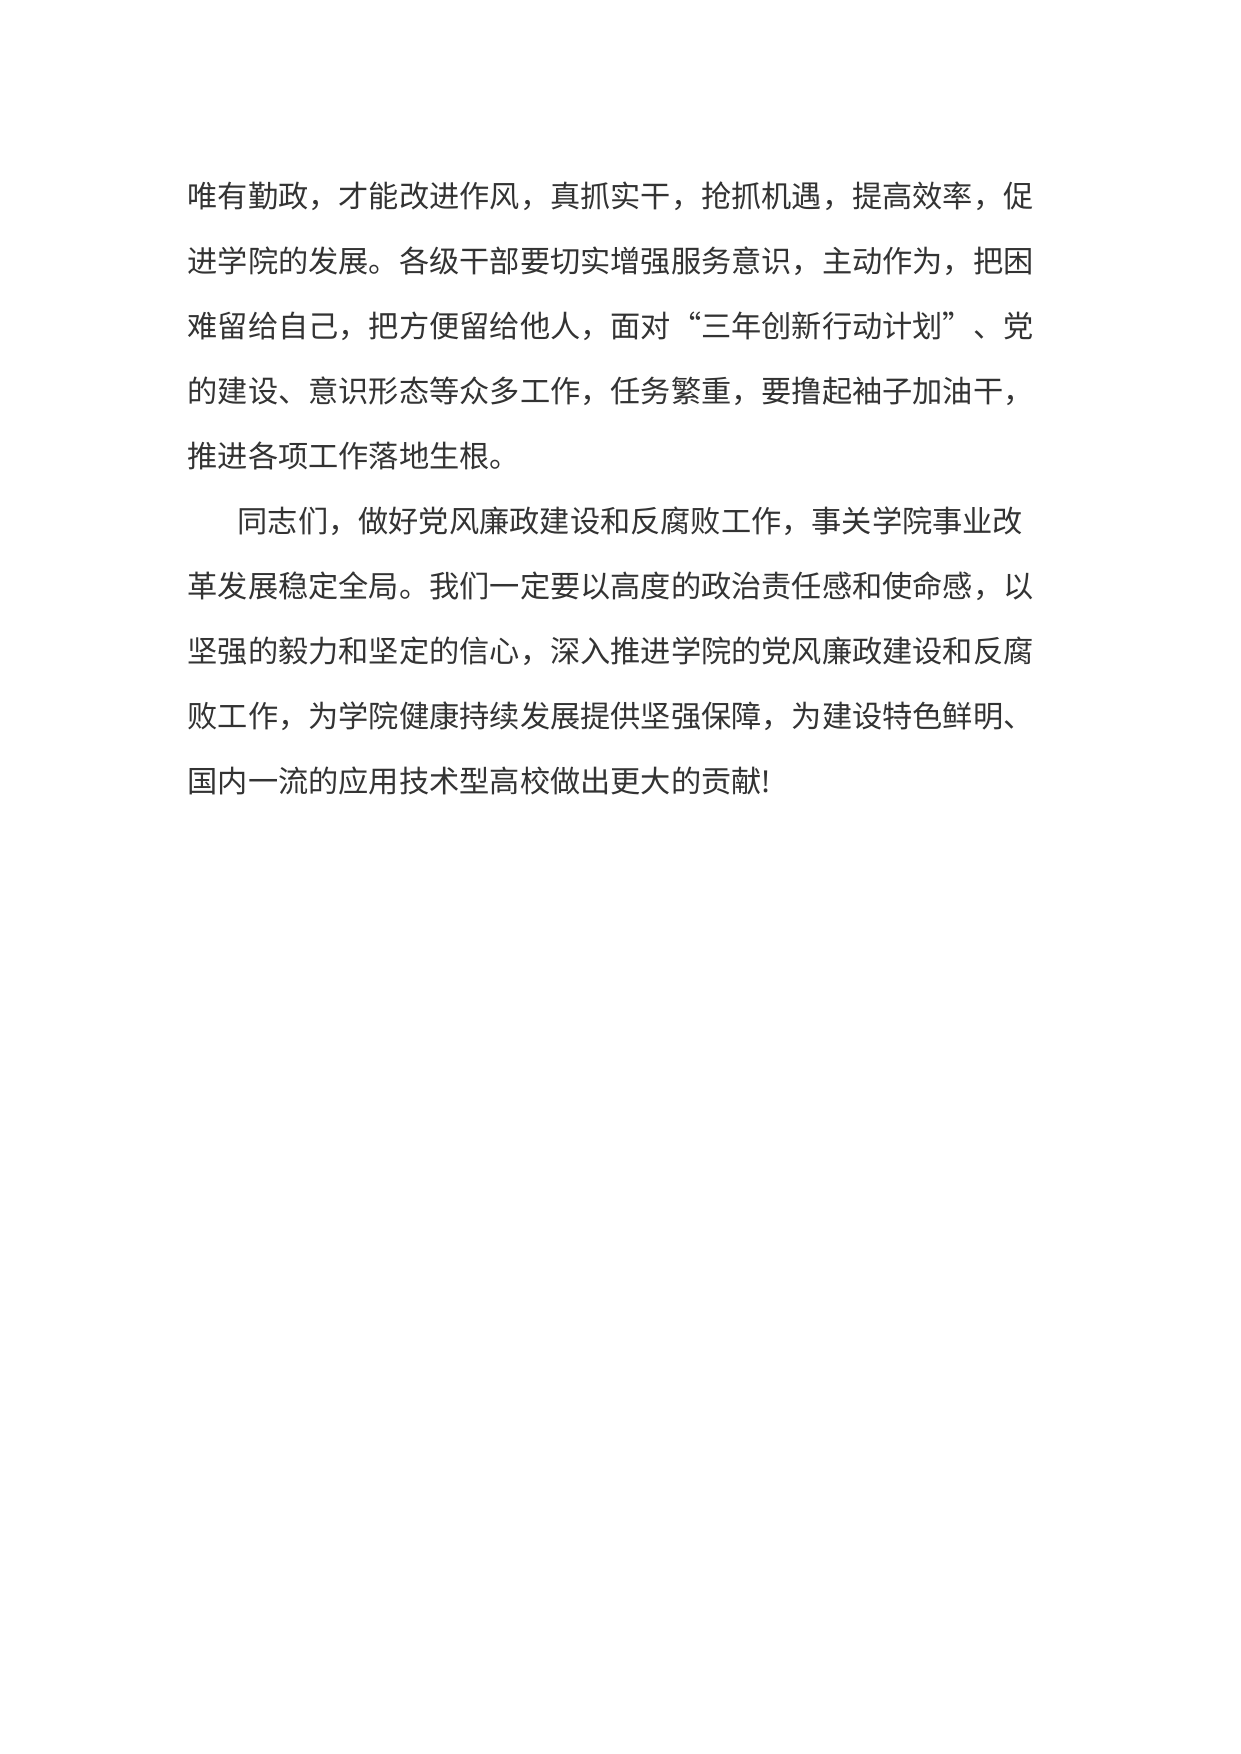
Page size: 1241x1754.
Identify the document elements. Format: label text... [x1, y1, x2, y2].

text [187, 162, 1053, 487]
text 同志们，做好党风廉政建设和反腐败工作，事关学院事业改革发展稳定全局。我们一定要以高度的政治责任感和使命感，以坚强的毅力和坚定的信心，深入推进学院的党风廉政建设和反腐败工作，为学院健康持续发展提供坚强保障，为建设特色鲜明、国内一流的应用技术型高校做出更大的贡献! [187, 487, 1053, 812]
